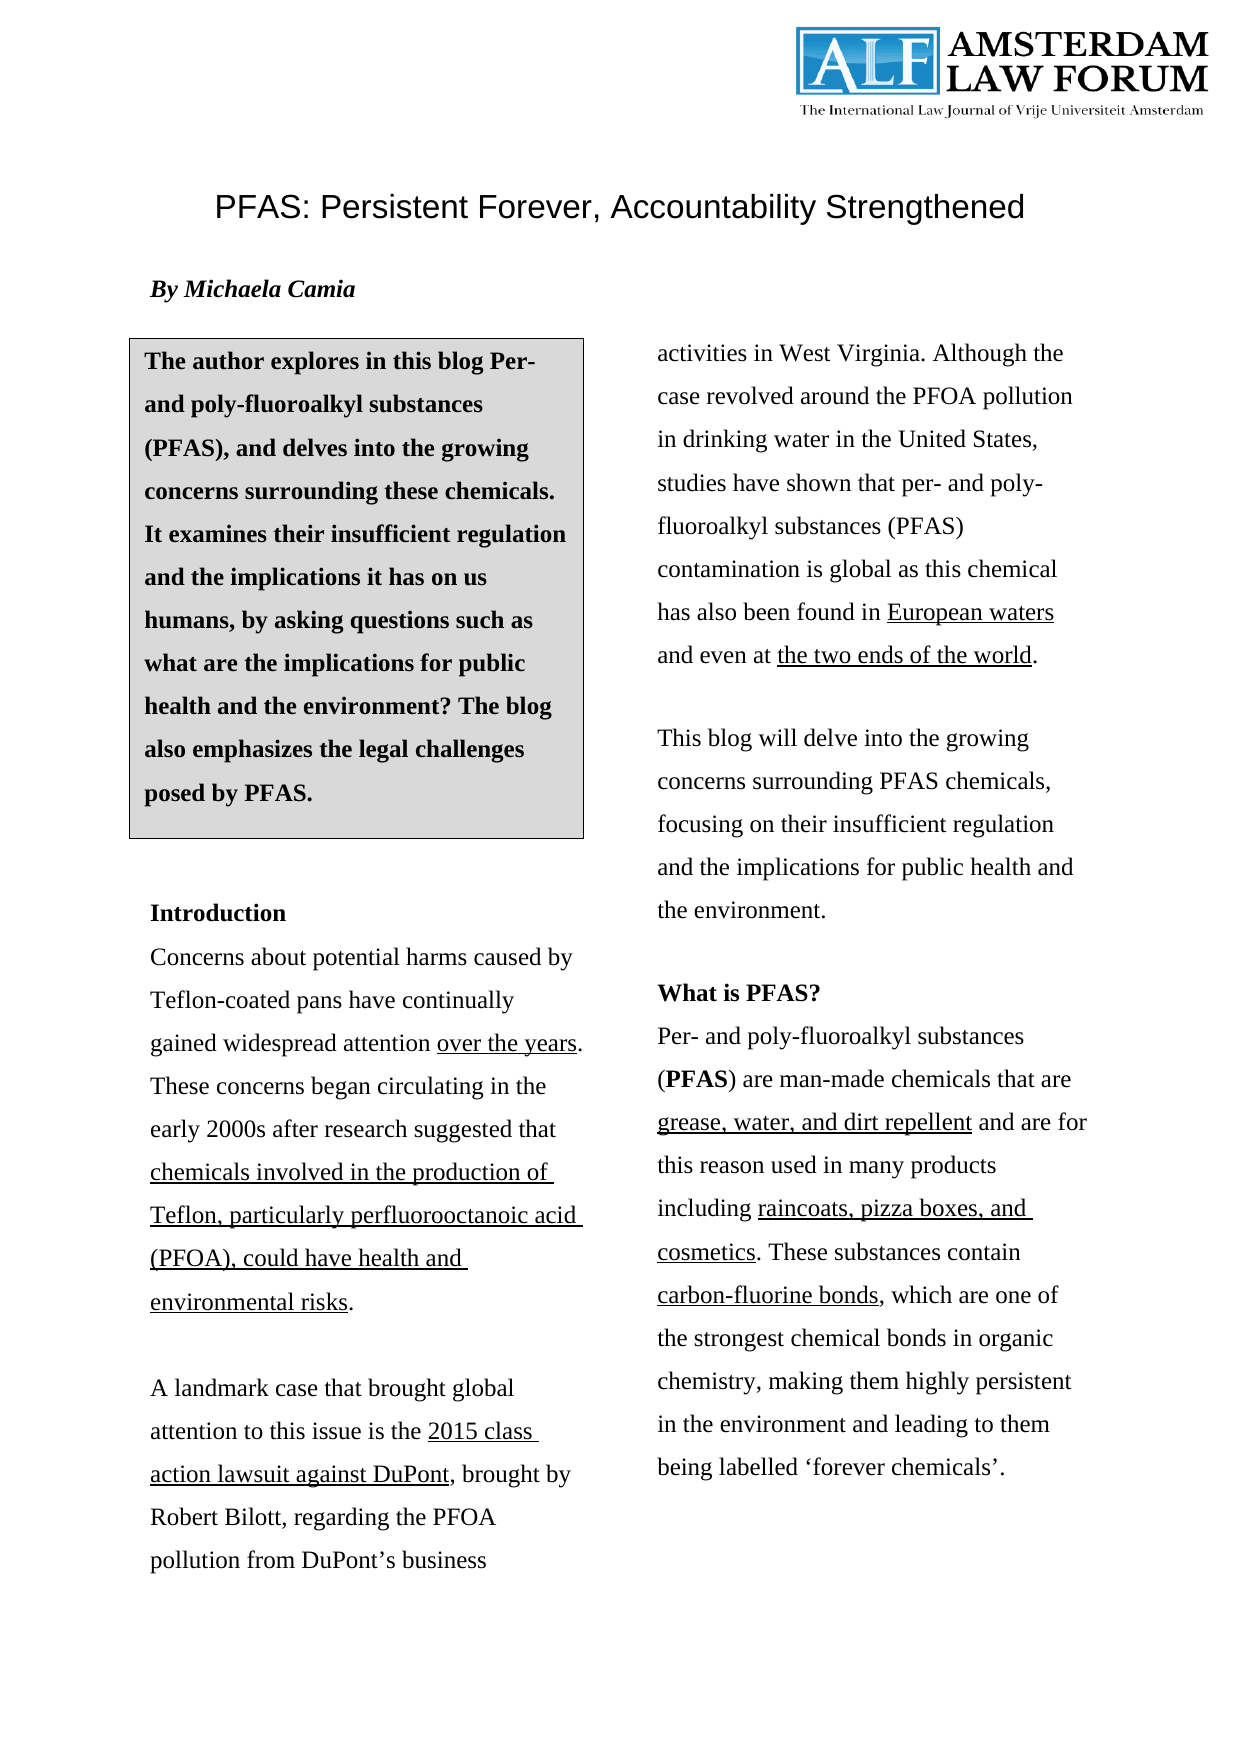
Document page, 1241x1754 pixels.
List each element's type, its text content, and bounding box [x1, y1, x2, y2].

text Introduction [150, 898, 583, 927]
text Per- and poly-fluoroalkyl substances (PFAS) are man-made chemicals that are grease, water, and dirt repellent and are for this reason used in many products including raincoats, pizza boxes, and cosmetics. These substances contain carbon-fluorine bonds, which are one of the strongest chemical bonds in organic chemistry, making them highly persistent in the environment and leading to them being labelled ‘forever chemicals’. [657, 1021, 1090, 1481]
text What is PFAS? [657, 978, 1090, 1007]
text Concerns about potential harms caused by Teflon-coated pans have continually gained widespread attention over the years. These concerns began circulating in the early 2000s after research suggested that chemicals involved in the production of Teflon, particularly perfluorooctanoic acid (PFOA), could have health and environmental risks. [150, 942, 583, 1225]
text This blog will delve into the growing concerns surrounding PFAS chemicals, focusing on their insufficient regulation and the implications for public health and the environment. [657, 723, 1090, 924]
text Concerns about potential harms caused by Teflon-coated pans have continually gained widespread attention over the years. These concerns began circulating in the early 2000s after research suggested that chemicals involved in the production of Teflon, particularly perfluorooctanoic acid (PFOA), could have health and environmental risks. [150, 1227, 583, 1315]
picture [796, 6, 1220, 139]
subtitle PFAS: Persistent Forever, Accountability Strengthened [150, 187, 1090, 226]
text A landmark case that brought global attention to this issue is the 2015 class action lawsuit against DuPont, brought by Robert Bilott, regarding the PFOA pollution from DuPont’s business activities in West Virginia. Although the case revolved around the PFOA pollution in drinking water in the United States, studies have shown that per- and poly-fluoroalkyl substances (PFAS) contamination is global as this chemical has also been found in European waters and even at the two ends of the world. [150, 1373, 583, 1574]
text A landmark case that brought global attention to this issue is the 2015 class action lawsuit against DuPont, brought by Robert Bilott, regarding the PFOA pollution from DuPont’s business activities in West Virginia. Although the case revolved around the PFOA pollution in drinking water in the United States, studies have shown that per- and poly-fluoroalkyl substances (PFAS) contamination is global as this chemical has also been found in European waters and even at the two ends of the world. [657, 338, 1090, 669]
text By Michaela Camia [150, 274, 1090, 303]
